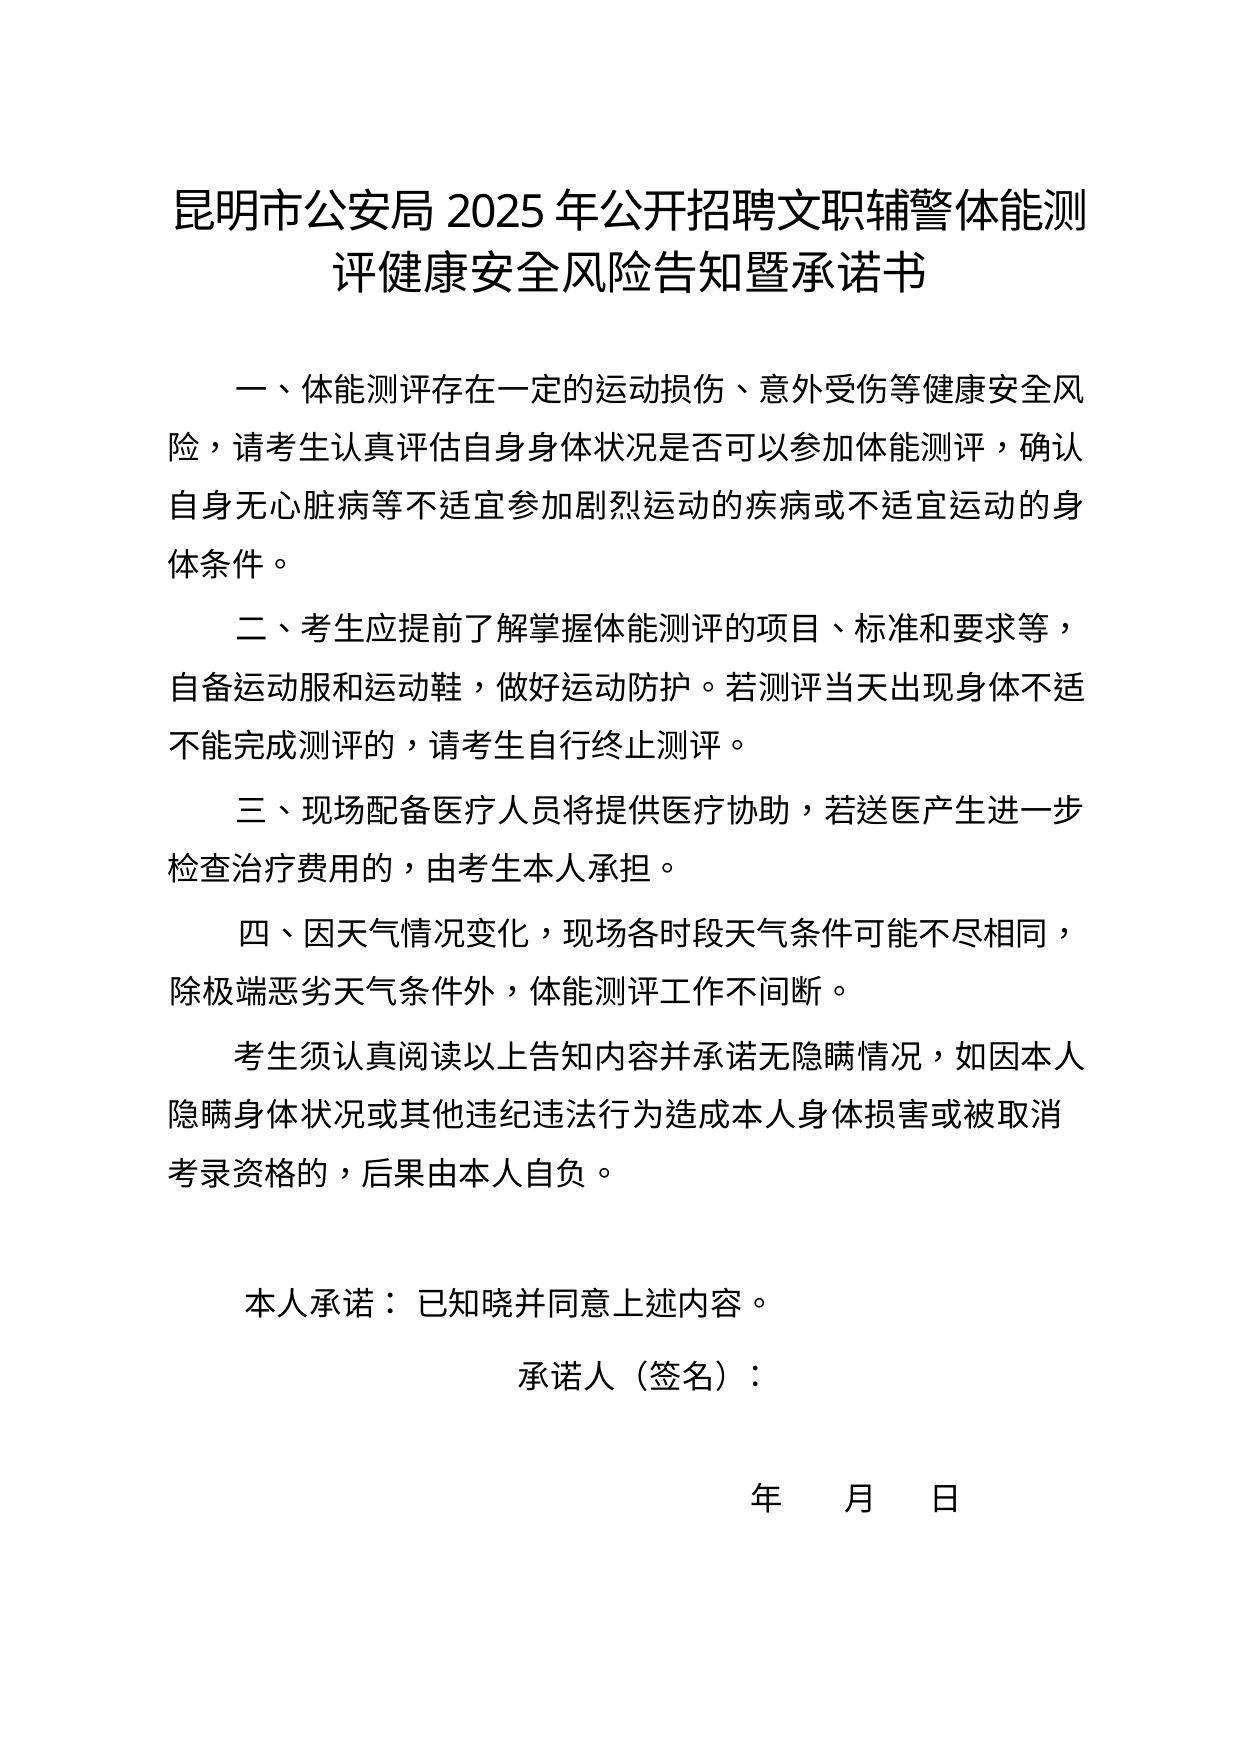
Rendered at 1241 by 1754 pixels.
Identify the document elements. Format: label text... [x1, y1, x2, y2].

text 三、现场配备医疗人员将提供医疗协助，若送医产生进一步检查治疗费用的，由考生本人承担。 [167, 776, 1087, 892]
text 承诺人（签名）： [234, 1341, 776, 1400]
text 年 月 日 [751, 1464, 1092, 1522]
text 四、因天气情况变化，现场各时段天气条件可能不尽相同，除极端恶劣天气条件外，体能测评工作不间断。 [169, 899, 1092, 1016]
text 一、体能测评存在一定的运动损伤、意外受伤等健康安全风险，请考生认真评估自身身体状况是否可以参加体能测评，确认自身无心脏病等不适宜参加剧烈运动的疾病或不适宜运动的身体条件。 [167, 354, 1087, 588]
text 昆明市公安局2025年公开招聘文职辅警体能测评健康安全风险告知暨承诺书 [167, 174, 1092, 303]
text 本人承诺： 已知晓并同意上述内容。 [234, 1269, 776, 1327]
text 二、考生应提前了解掌握体能测评的项目、标准和要求等，自备运动服和运动鞋，做好运动防护。若测评当天出现身体不适不能完成测评的，请考生自行终止测评。 [168, 594, 1092, 769]
text 考生须认真阅读以上告知内容并承诺无隐瞒情况，如因本人隐瞒身体状况或其他违纪违法行为造成本人身体损害或被取消考录资格的，后果由本人自负。 [167, 1022, 1087, 1197]
